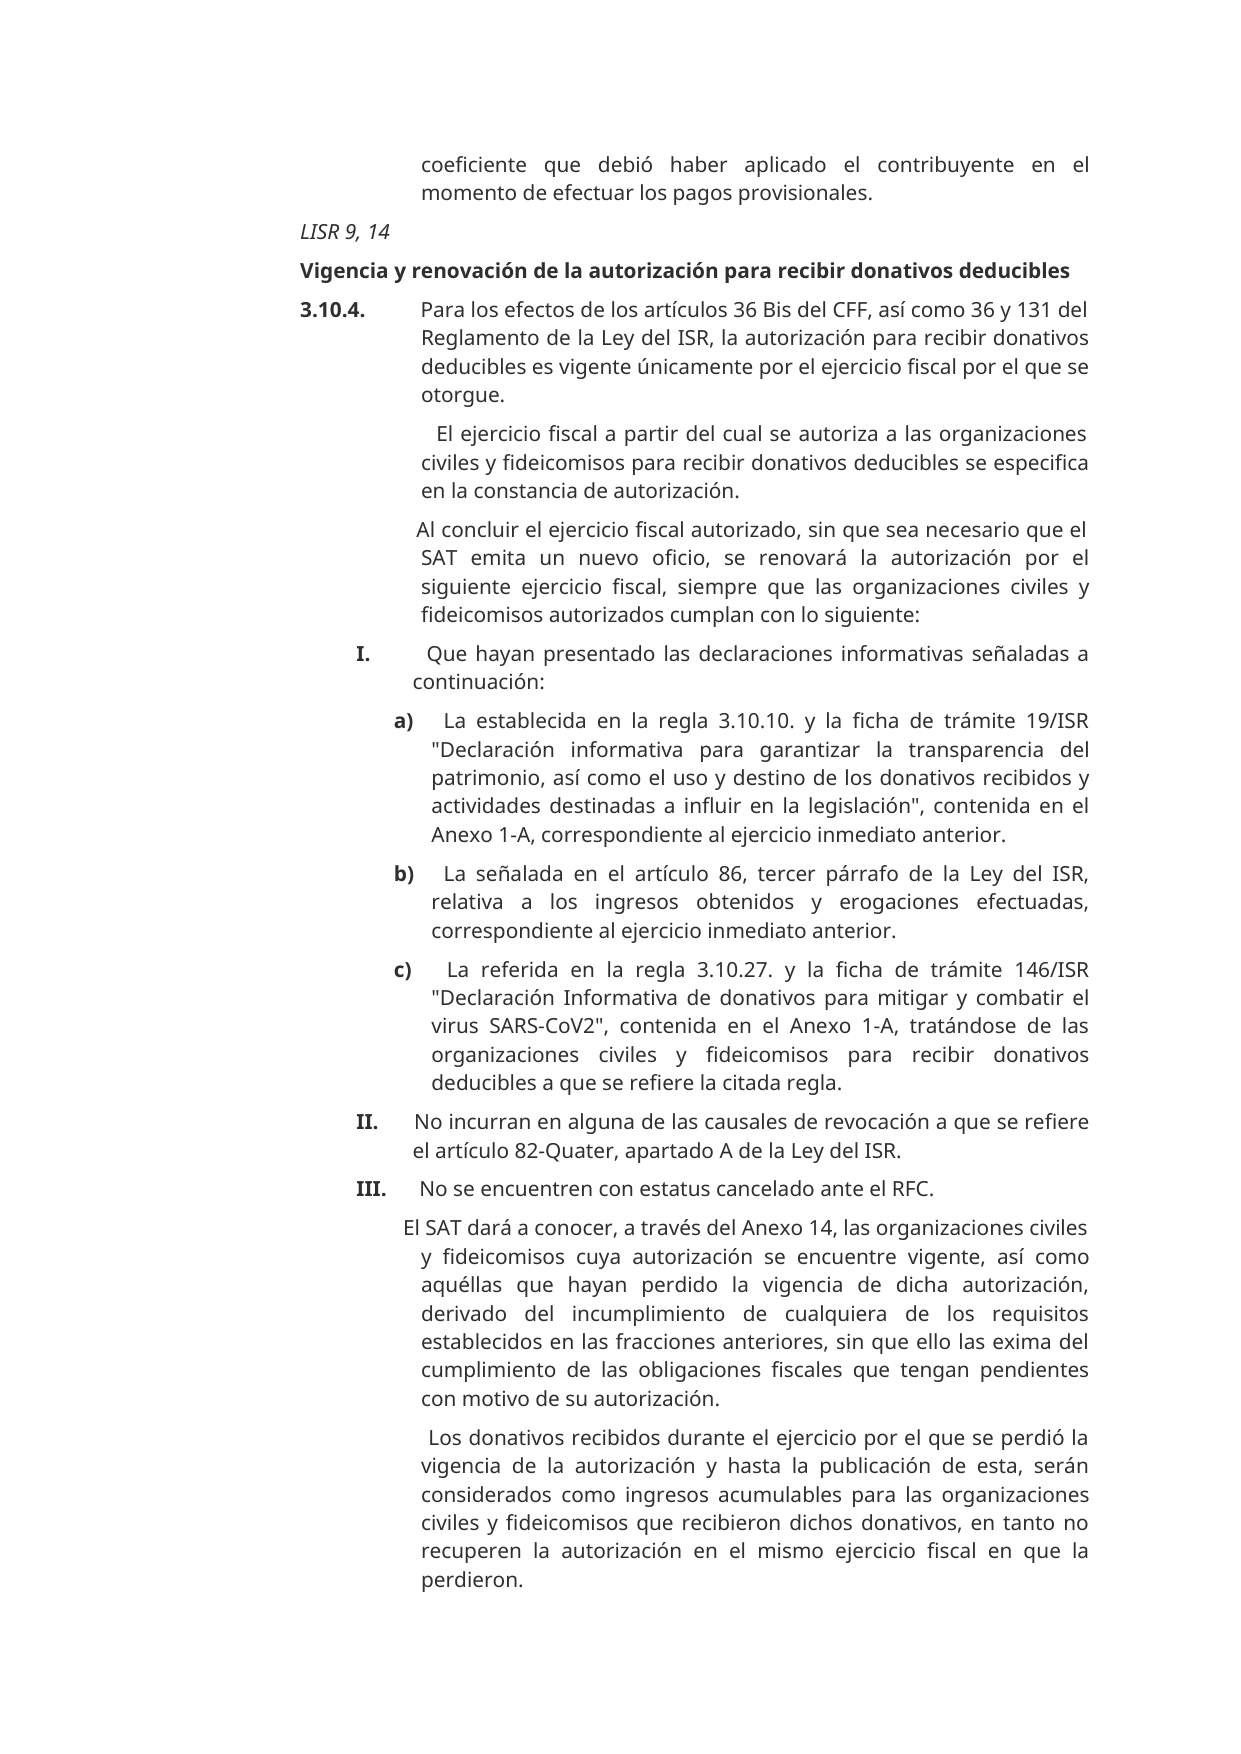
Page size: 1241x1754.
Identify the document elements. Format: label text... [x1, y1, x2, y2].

text 3.10.4. Para los efectos de los artículos 36 Bis del CFF, así como 36 y 131 del Reglamento de la Ley del ISR, la autorización para recibir donativos deducibles es vigente únicamente por el ejercicio fiscal por el que se otorgue. [300, 295, 1090, 409]
text II. No incurran en alguna de las causales de revocación a que se refiere el artículo 82-Quater, apartado A de la Ley del ISR. [356, 1107, 1090, 1164]
text El ejercicio fiscal a partir del cual se autoriza a las organizaciones civiles y fideicomisos para recibir donativos deducibles se especifica en la constancia de autorización. [300, 419, 1090, 504]
text I. Que hayan presentado las declaraciones informativas señaladas a continuación: [356, 639, 1090, 696]
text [300, 150, 1090, 207]
text a) La establecida en la regla 3.10.10. y la ficha de trámite 19/ISR "Declaración informativa para garantizar la transparencia del patrimonio, así como el uso y destino de los donativos recibidos y actividades destinadas a influir en la legislación", contenida en el Anexo 1-A, correspondiente al ejercicio inmediato anterior. [394, 706, 1090, 848]
text Vigencia y renovación de la autorización para recibir donativos deducibles [300, 256, 1090, 284]
text El SAT dará a conocer, a través del Anexo 14, las organizaciones civiles y fideicomisos cuya autorización se encuentre vigente, así como aquéllas que hayan perdido la vigencia de dicha autorización, derivado del incumplimiento de cualquiera de los requisitos establecidos en las fracciones anteriores, sin que ello las exima del cumplimiento de las obligaciones fiscales que tengan pendientes con motivo de su autorización. [300, 1213, 1090, 1412]
text III. No se encuentren con estatus cancelado ante el RFC. [356, 1174, 1090, 1203]
text LISR 9, 14 [300, 217, 1090, 246]
text c) La referida en la regla 3.10.27. y la ficha de trámite 146/ISR "Declaración Informativa de donativos para mitigar y combatir el virus SARS-CoV2", contenida en el Anexo 1-A, tratándose de las organizaciones civiles y fideicomisos para recibir donativos deducibles a que se refiere la citada regla. [394, 955, 1090, 1097]
text Al concluir el ejercicio fiscal autorizado, sin que sea necesario que el SAT emita un nuevo oficio, se renovará la autorización por el siguiente ejercicio fiscal, siempre que las organizaciones civiles y fideicomisos autorizados cumplan con lo siguiente: [300, 515, 1090, 629]
text Los donativos recibidos durante el ejercicio por el que se perdió la vigencia de la autorización y hasta la publicación de esta, serán considerados como ingresos acumulables para las organizaciones civiles y fideicomisos que recibieron dichos donativos, en tanto no recuperen la autorización en el mismo ejercicio fiscal en que la perdieron. [300, 1423, 1090, 1593]
text b) La señalada en el artículo 86, tercer párrafo de la Ley del ISR, relativa a los ingresos obtenidos y erogaciones efectuadas, correspondiente al ejercicio inmediato anterior. [394, 859, 1090, 944]
